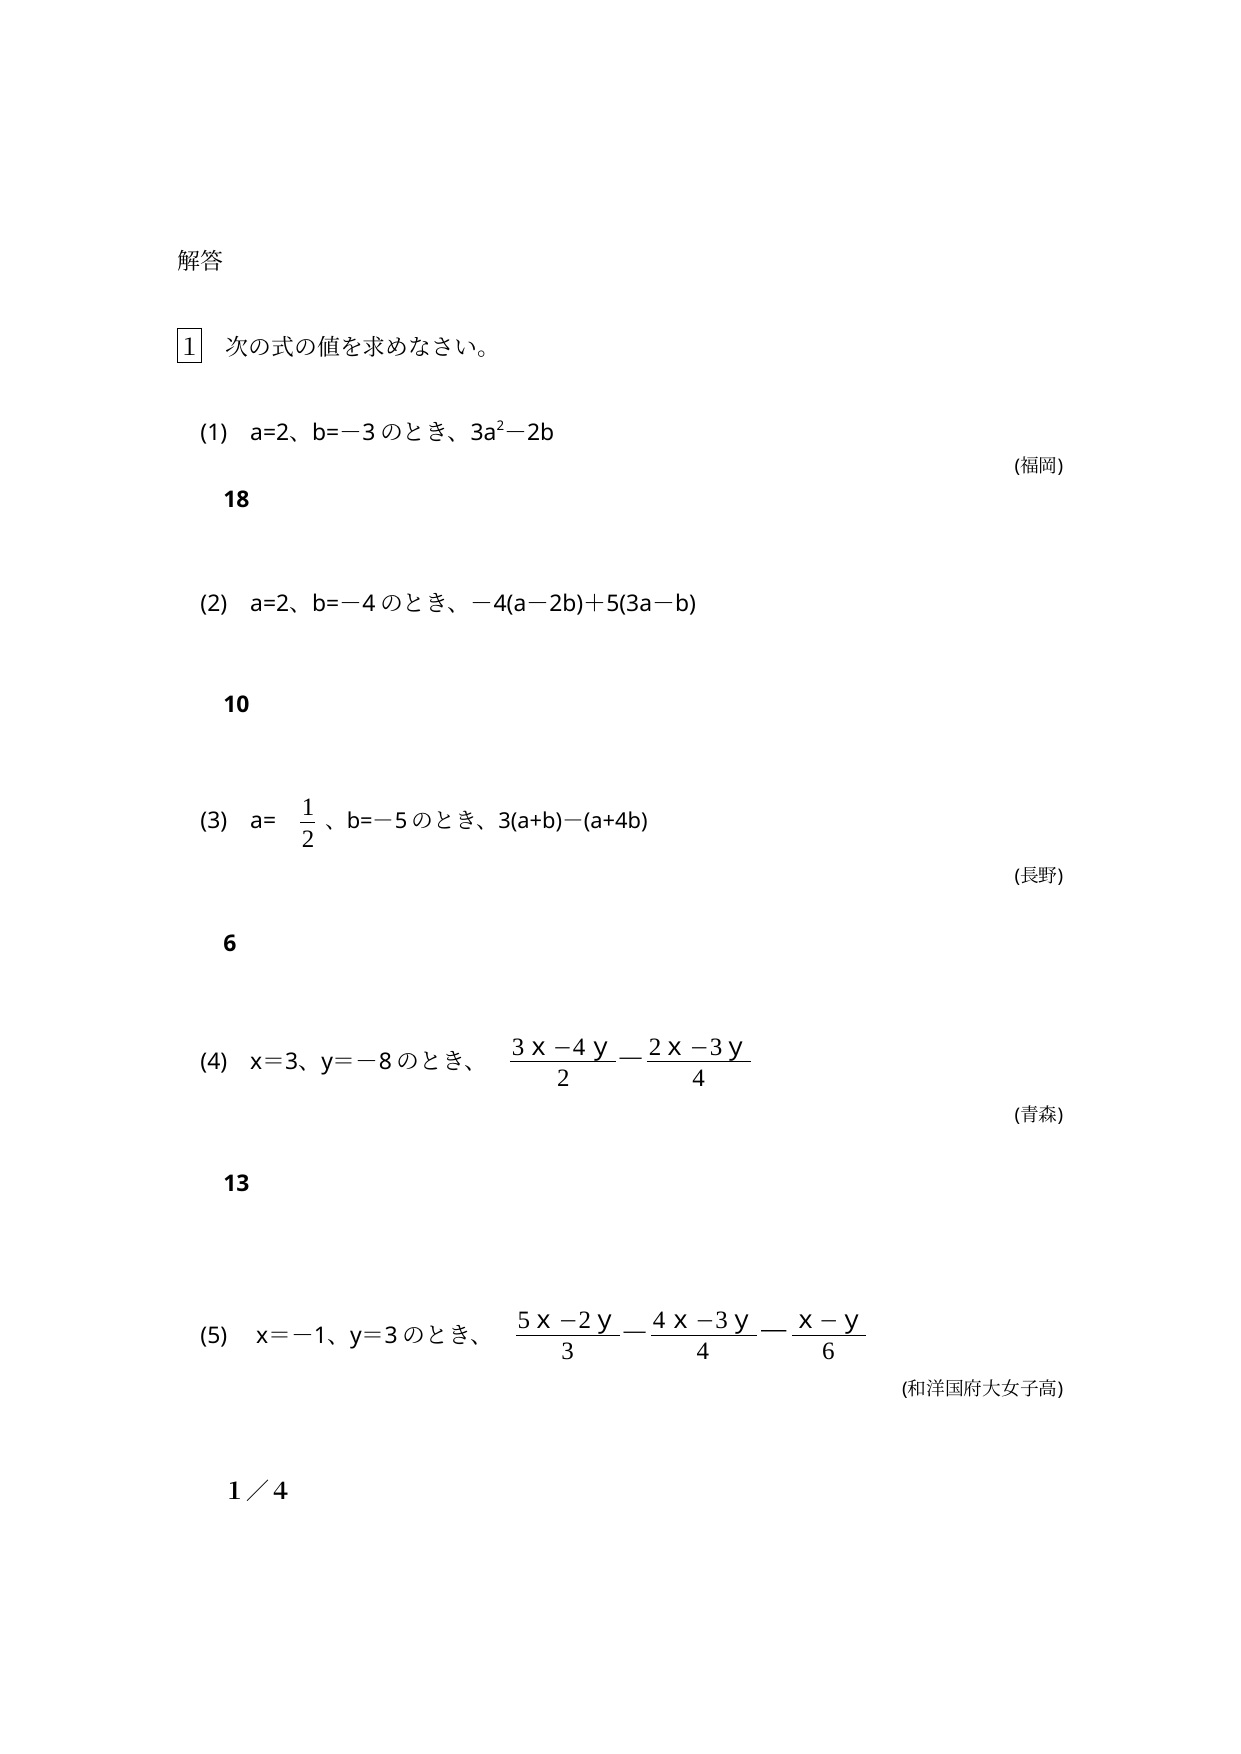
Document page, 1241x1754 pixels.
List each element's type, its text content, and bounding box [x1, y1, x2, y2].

text (和洋国府大女子高) [177, 1370, 1063, 1404]
text 13 [177, 1165, 1063, 1199]
text １／４ [177, 1473, 1063, 1507]
text (1) a=2、b=－3のとき、3a2－2b [177, 413, 1063, 448]
text (2) a=2、b=－4のとき、－4(a－2b)＋5(3a－b) [177, 584, 1063, 618]
text (4) x＝3、y＝－8のとき、 － [177, 1028, 1063, 1097]
text １ 次の式の値を求めなさい。 [177, 311, 1063, 379]
text (福岡) [177, 448, 1063, 482]
text (長野) [177, 858, 1063, 892]
text (3) a= 、b=－5のとき、3(a+b)－(a+4b) [177, 789, 1063, 858]
text 10 [177, 687, 1063, 721]
text (5) x＝－1、y＝3のとき、 －－ [177, 1302, 1063, 1370]
text 6 [177, 926, 1063, 960]
text 解答 [177, 243, 1063, 277]
text (青森) [177, 1097, 1063, 1131]
text 18 [177, 482, 1063, 516]
